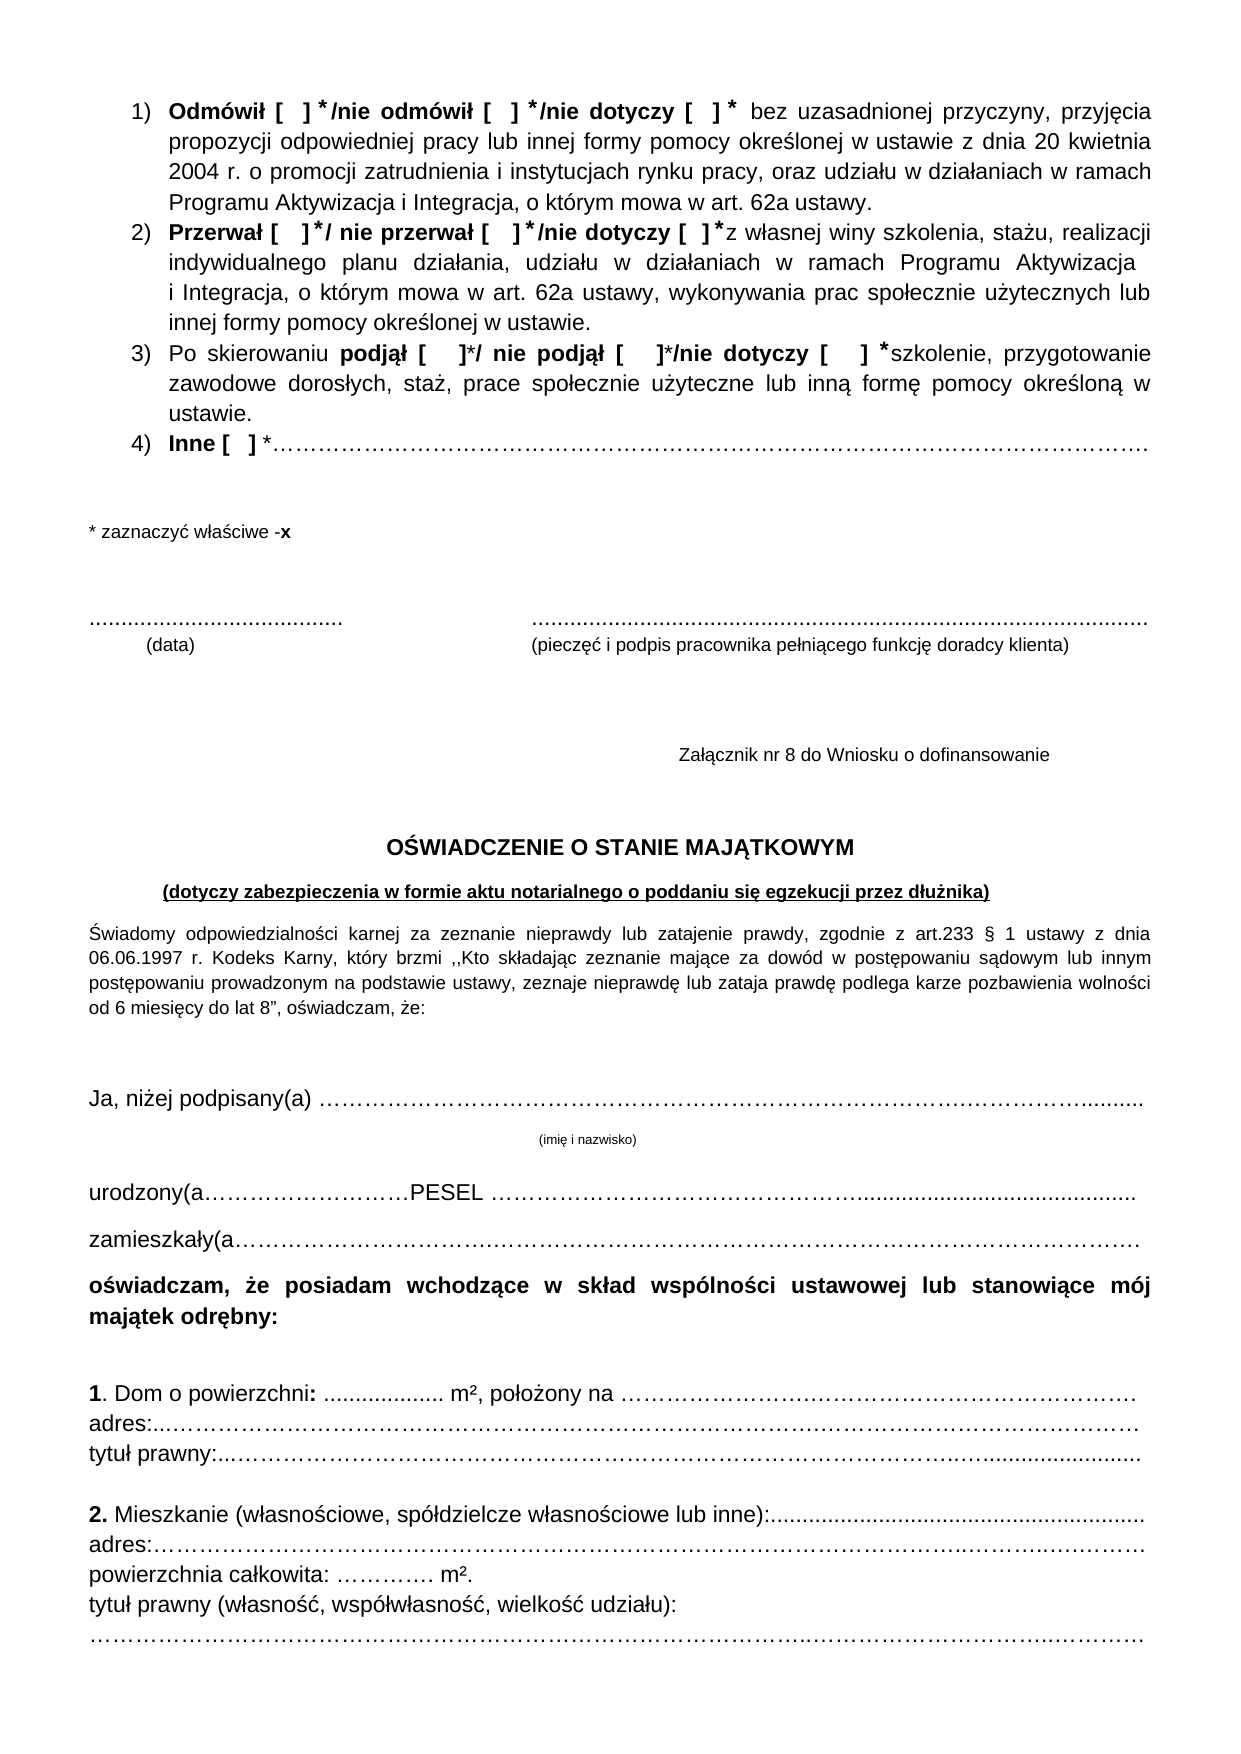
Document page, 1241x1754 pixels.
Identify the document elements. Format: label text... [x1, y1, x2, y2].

list Inne [ ] *……………………………………………………………………………………………………. [131, 430, 1152, 456]
text 2. Mieszkanie (własnościowe, spółdzielcze własnościowe lub inne):........................................................... [89, 1501, 1152, 1527]
text OŚWIADCZENIE O STANIE MAJĄTKOWYM [89, 834, 1152, 860]
text * zaznaczyć właściwe -x [89, 521, 1152, 542]
list Po skierowaniu podjął [ ]*/ nie podjął [ ]*/nie dotyczy [ ] ⃰ szkolenie, przygotowanie zawodowe dorosłych, staż, prace społecznie użyteczne lub inną formę pomocy określoną w ustawie. [131, 339, 1152, 426]
text (imię i nazwisko) [464, 1132, 1152, 1158]
text zamieszkały(a…………………………….…………………………………………………………………………. [89, 1226, 1152, 1252]
text Ja, niżej podpisany(a) ………………………………………………………………………….…………….......... [89, 1085, 1152, 1111]
text ........................................ ................................................................................................. [89, 604, 1152, 630]
text urodzony(a………………………PESEL …………………………………………............................................ [89, 1179, 1152, 1205]
text (data) (pieczęć i podpis pracownika pełniącego funkcję doradcy klienta) [89, 634, 1152, 655]
text Załącznik nr 8 do Wniosku o dofinansowanie [605, 744, 1152, 766]
text adres:...………………………………………………………………………….…………………………………… [89, 1410, 1152, 1436]
text Świadomy odpowiedzialności karnej za zeznanie nieprawdy lub zatajenie prawdy, zgodnie z art.233 § 1 ustawy z dnia 06.06.1997 r. Kodeks Karny, który brzmi ,,Kto składając zeznanie mające za dowód w postępowaniu sądowym lub innym postępowaniu prowadzonym na podstawie ustawy, zeznaje nieprawdę lub zataja prawdę podlega karze pozbawienia wolności od 6 miesięcy do lat 8”, oświadczam, że: [89, 922, 1152, 1018]
list Odmówił [ ] ⃰ /nie odmówił [ ] ⃰ /nie dotyczy [ ] ⃰ bez uzasadnionej przyczyny, przyjęcia propozycji odpowiedniej pracy lub innej formy pomocy określonej w ustawie z dnia 20 kwietnia 2004 r. o promocji zatrudnienia i instytucjach rynku pracy, oraz udziału w działaniach w ramach Programu Aktywizacja i Integracja, o którym mowa w art. 62a ustawy. [131, 98, 1152, 215]
list Przerwał [ ] ⃰ / nie przerwał [ ] ⃰ /nie dotyczy [ ] ⃰ z własnej winy szkolenia, stażu, realizacji indywidualnego planu działania, udziału w działaniach w ramach Programu Aktywizacja i Integracja, o którym mowa w art. 62a ustawy, wykonywania prac społecznie użytecznych lub innej formy pomocy określonej w ustawie. [131, 219, 1152, 336]
text adres:……………………………………………………………………………………………..………..….……… [89, 1531, 1152, 1557]
text 1. Dom o powierzchni: ................... m², położony na …………………….……………………………………. [89, 1380, 1152, 1406]
text powierzchnia całkowita: …………. m². [89, 1561, 1152, 1587]
text tytuł prawny (własność, współwłasność, wielkość udziału): [89, 1591, 1152, 1618]
text oświadczam, że posiadam wchodzące w skład wspólności ustawowej lub stanowiące mój majątek odrębny: [89, 1272, 1152, 1329]
text …………………………………………………………………………………..…………………………..………… [89, 1621, 1152, 1648]
text tytuł prawny:...…………………………………………………………………………………..…......................... [89, 1440, 1152, 1467]
text (dotyczy zabezpieczenia w formie aktu notarialnego o poddaniu się egzekucji przez dłużnika) [162, 881, 1152, 902]
